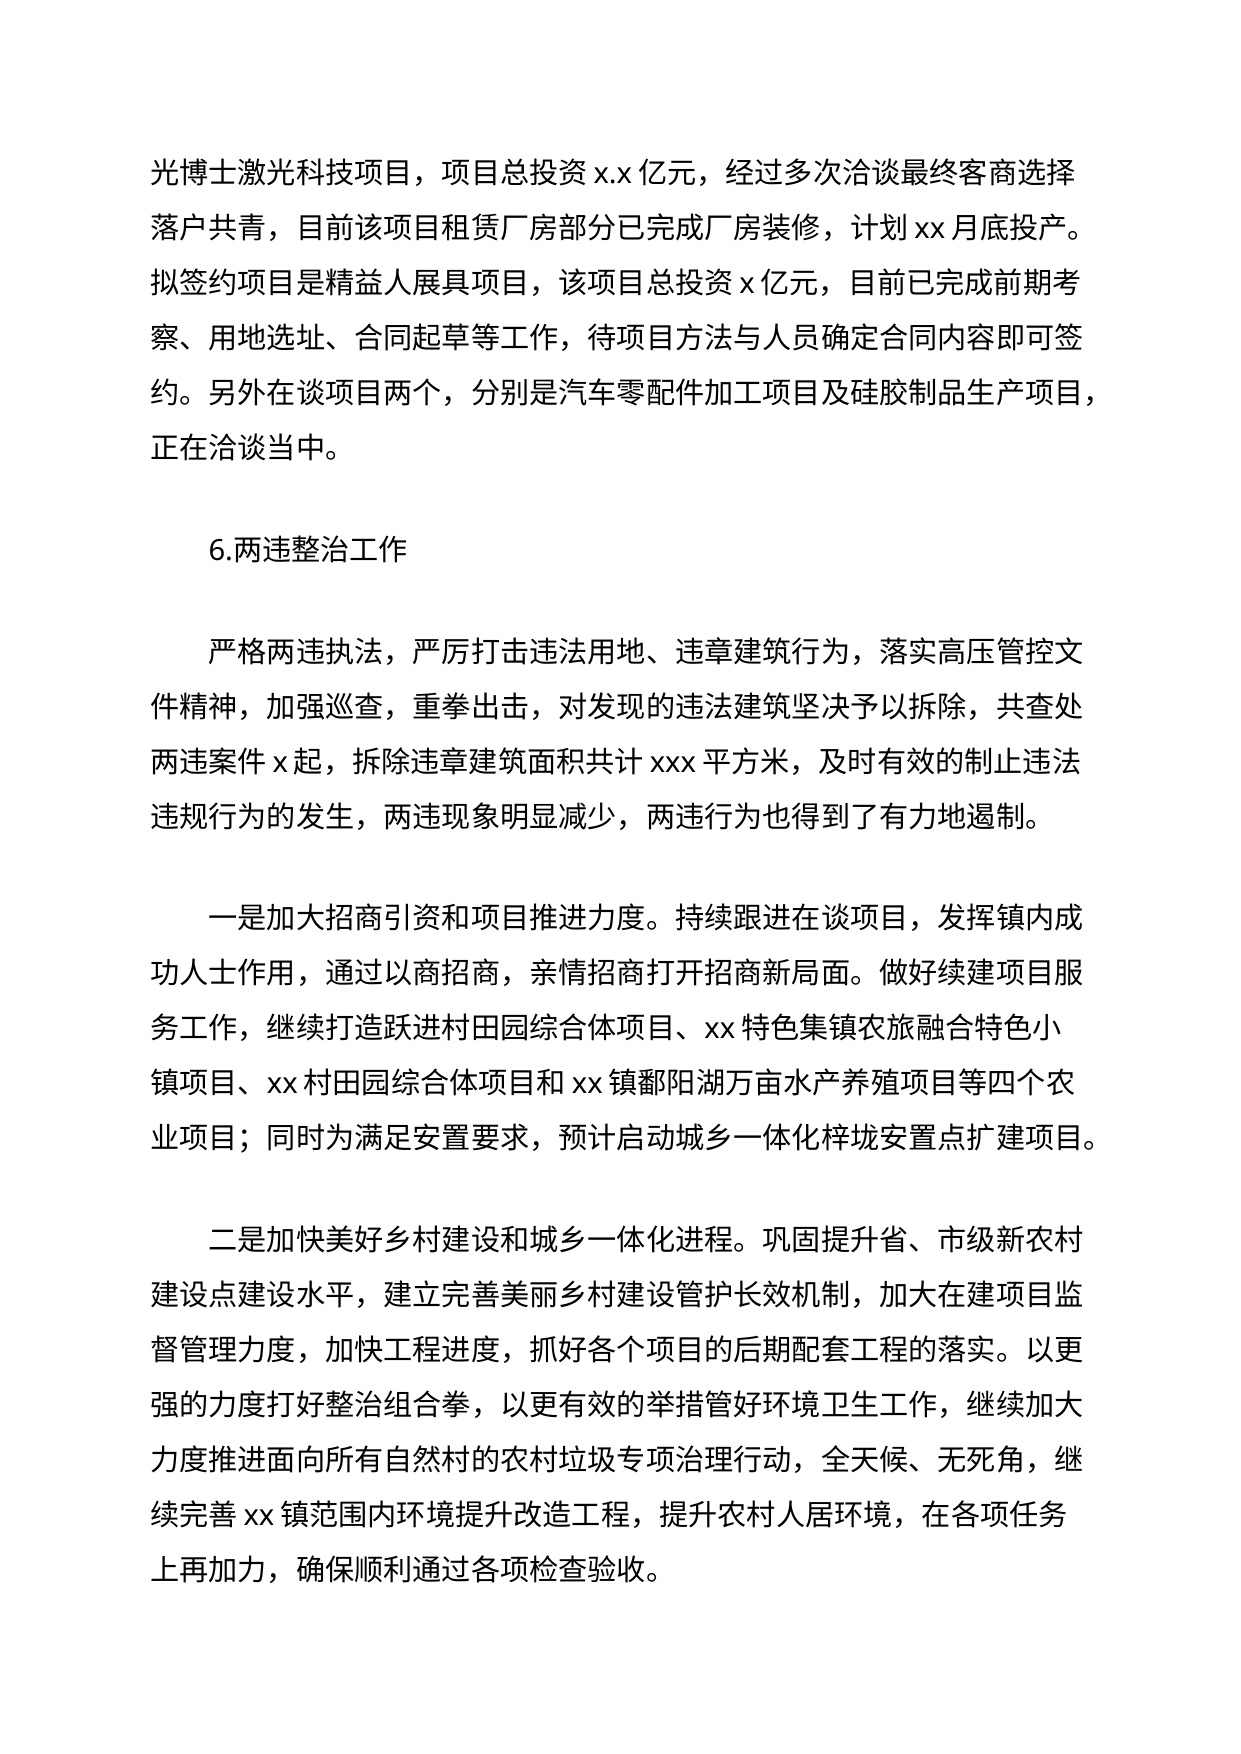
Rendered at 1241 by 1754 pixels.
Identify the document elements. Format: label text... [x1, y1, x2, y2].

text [150, 150, 1090, 467]
text 6.两违整治工作 [150, 527, 1090, 569]
text 二是加快美好乡村建设和城乡一体化进程。巩固提升省、市级新农村建设点建设水平，建立完善美丽乡村建设管护长效机制，加大在建项目监督管理力度，加快工程进度，抓好各个项目的后期配套工程的落实。以更强的力度打好整治组合拳，以更有效的举措管好环境卫生工作，继续加大力度推进面向所有自然村的农村垃圾专项治理行动，全天候、无死角，继续完善xx镇范围内环境提升改造工程，提升农村人居环境，在各项任务上再加力，确保顺利通过各项检查验收。 [150, 1217, 1090, 1588]
text 严格两违执法，严厉打击违法用地、违章建筑行为，落实高压管控文件精神，加强巡查，重拳出击，对发现的违法建筑坚决予以拆除，共查处两违案件x起，拆除违章建筑面积共计xxx平方米，及时有效的制止违法违规行为的发生，两违现象明显减少，两违行为也得到了有力地遏制。 [150, 628, 1090, 836]
text 一是加大招商引资和项目推进力度。持续跟进在谈项目，发挥镇内成功人士作用，通过以商招商，亲情招商打开招商新局面。做好续建项目服务工作，继续打造跃进村田园综合体项目、xx特色集镇农旅融合特色小镇项目、xx村田园综合体项目和xx镇鄱阳湖万亩水产养殖项目等四个农业项目；同时为满足安置要求，预计启动城乡一体化梓垅安置点扩建项目。 [150, 895, 1090, 1157]
